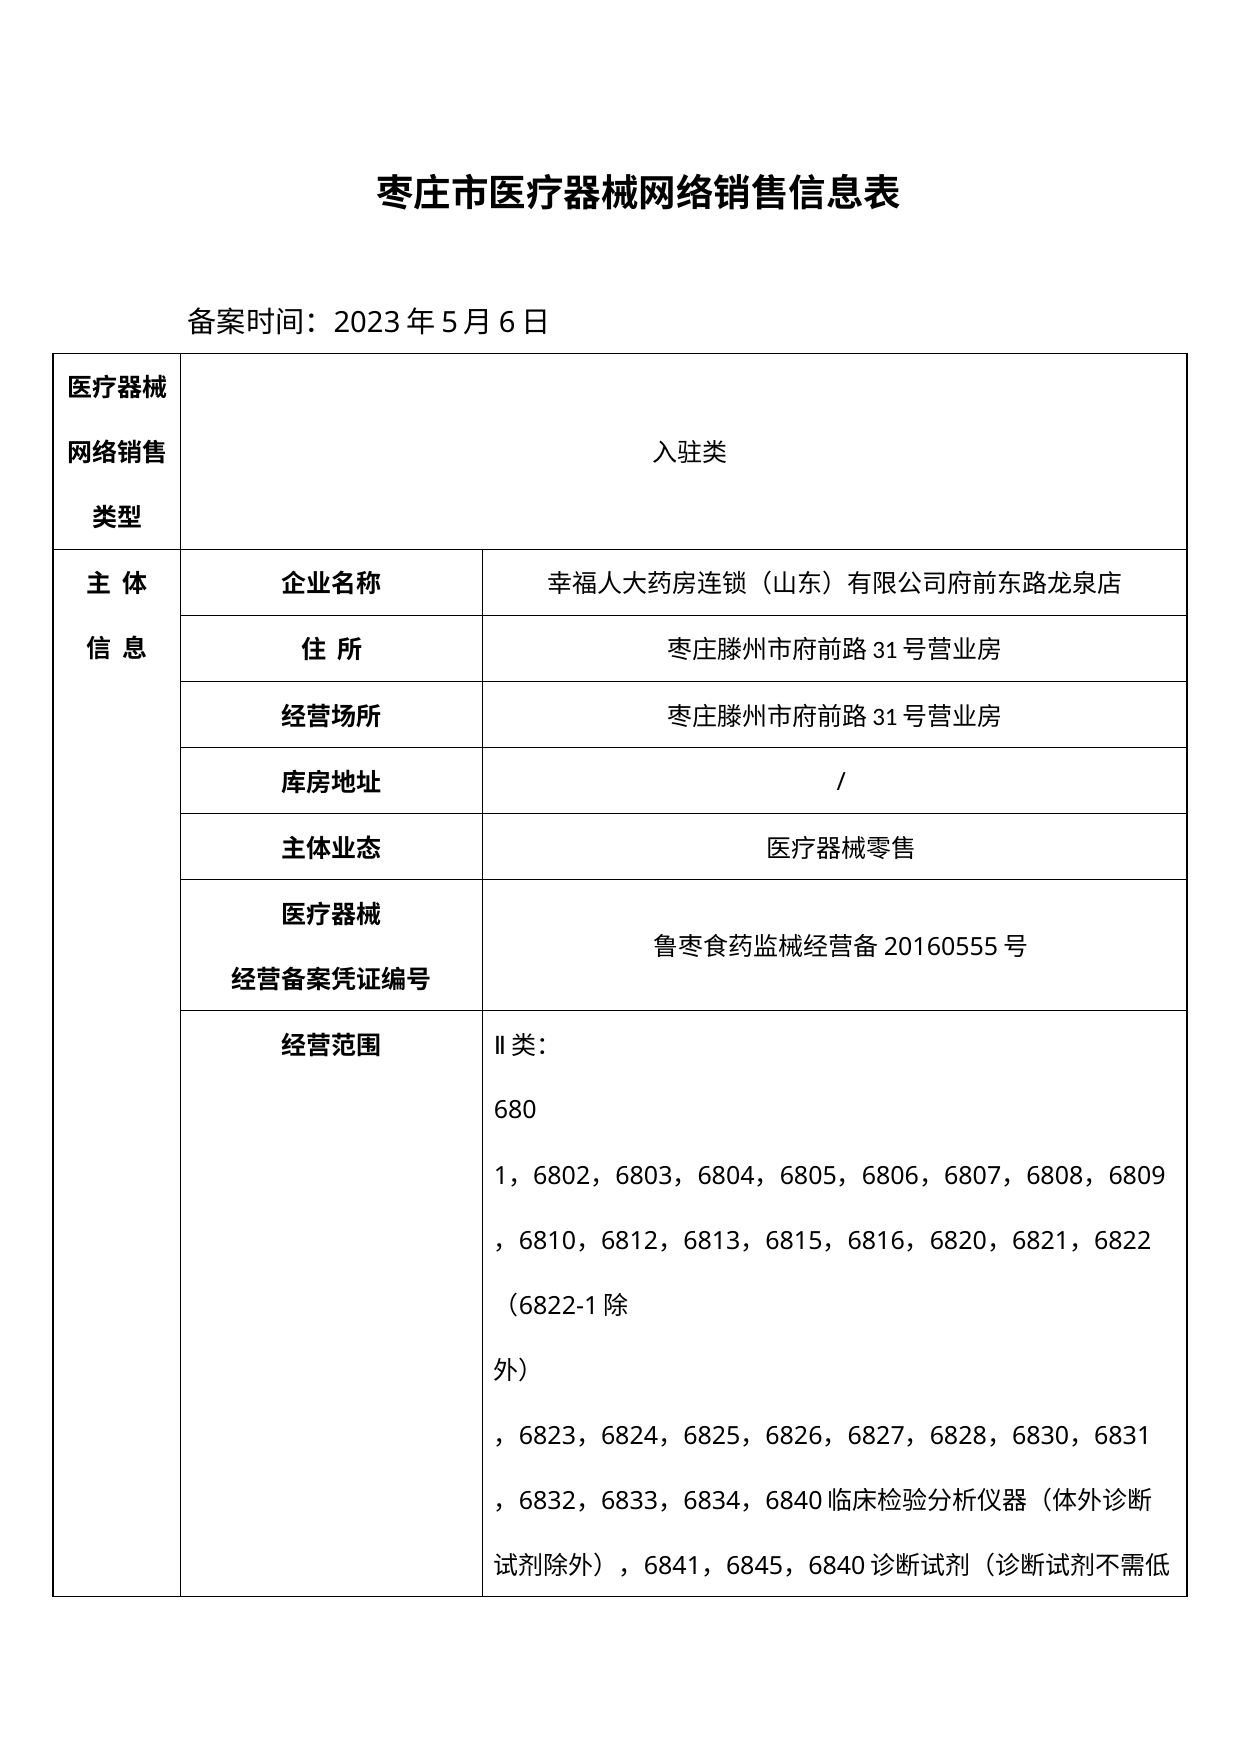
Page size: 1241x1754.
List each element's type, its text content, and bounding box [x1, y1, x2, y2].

table_cell 经营场所 [181, 682, 482, 747]
text 枣庄市医疗器械网络销售信息表 [187, 157, 1053, 222]
table_cell 鲁枣食药监械经营备20160555号 [483, 880, 1186, 1010]
table_cell 幸福人大药房连锁（山东）有限公司府前东路龙泉店 [483, 550, 1186, 614]
table_cell 医疗器械 经营备案凭证编号 [181, 880, 482, 1010]
table_cell 枣庄滕州市府前路31号营业房 [483, 682, 1186, 747]
table_cell 医疗器械零售 [483, 814, 1186, 879]
table_cell 住 所 [181, 616, 482, 681]
table_cell 主 体 信 息 [54, 550, 180, 1596]
table_cell / [483, 748, 1186, 813]
table_header 医疗器械 网络销售类型 [54, 354, 180, 548]
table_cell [483, 1011, 1186, 1596]
table_cell 库房地址 [181, 748, 482, 813]
table_header 入驻类 [181, 354, 1186, 548]
table_cell 枣庄滕州市府前路31号营业房 [483, 616, 1186, 681]
table_cell 经营范围 [181, 1011, 482, 1596]
table_cell 企业名称 [181, 550, 482, 614]
table_cell 主体业态 [181, 814, 482, 879]
text 备案时间：2023年5月6日 [187, 287, 1053, 352]
